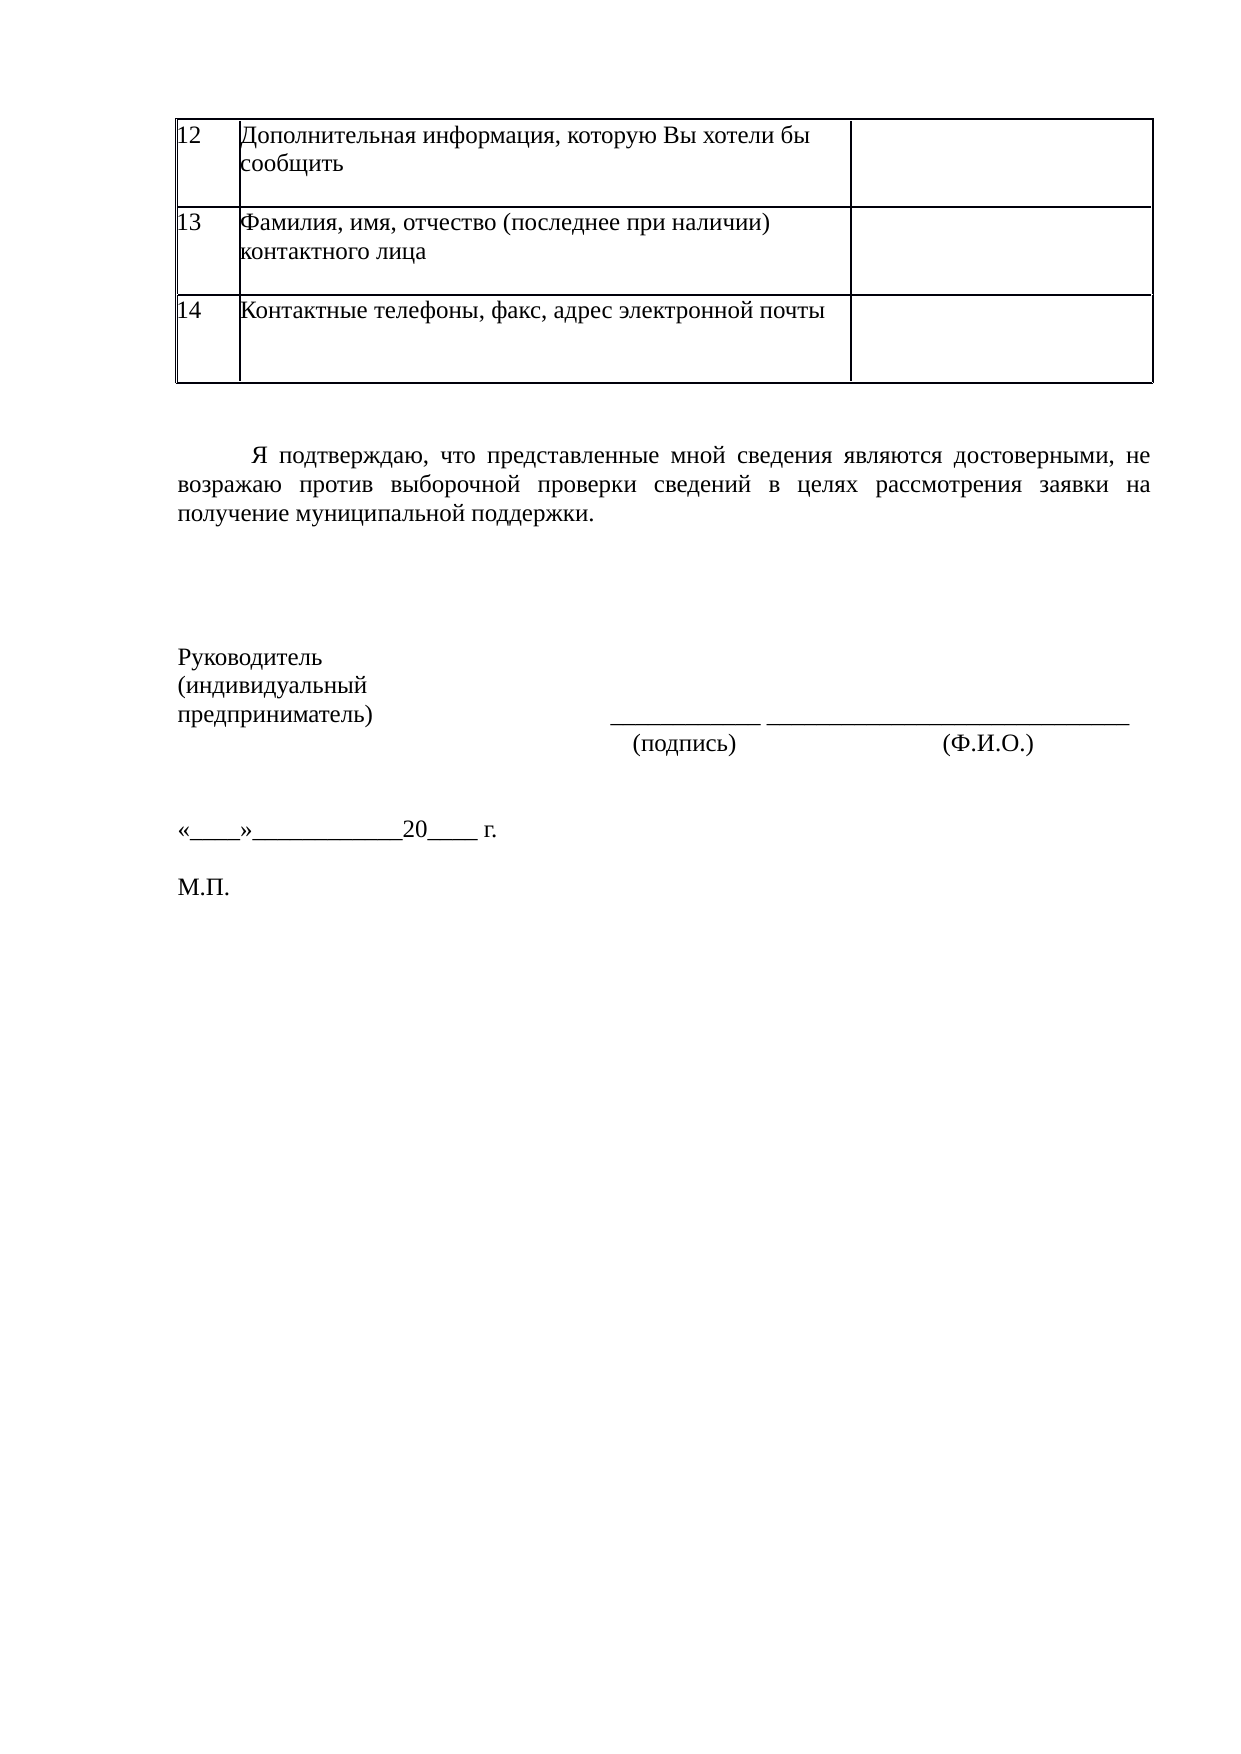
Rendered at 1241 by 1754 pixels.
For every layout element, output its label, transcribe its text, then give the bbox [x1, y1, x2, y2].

table_cell 13 [178, 208, 239, 294]
text Я подтверждаю, что представленные мной сведения являются достоверными, не возражаю против выборочной проверки сведений в целях рассмотрения заявки на получение муниципальной поддержки. [177, 441, 1152, 527]
table_cell Фамилия, имя, отчество (последнее при наличии) контактного лица [241, 208, 850, 294]
text Руководитель [177, 642, 1152, 671]
table_cell 14 [178, 296, 240, 382]
text М.П. [177, 872, 1152, 901]
table_cell [852, 120, 1152, 206]
table_cell [851, 294, 1152, 382]
text «____»____________20____ г. [177, 814, 1152, 843]
table_cell 12 [178, 120, 239, 206]
table_cell Дополнительная информация, которую Вы хотели бы сообщить [241, 120, 850, 206]
table_cell [852, 206, 1152, 294]
text (индивидуальный [177, 671, 1152, 699]
text (подпись) (Ф.И.О.) [177, 728, 1152, 757]
text предприниматель) ____________ _____________________________ [177, 699, 1152, 728]
table_cell Контактные телефоны, факс, адрес электронной почты [240, 296, 851, 382]
